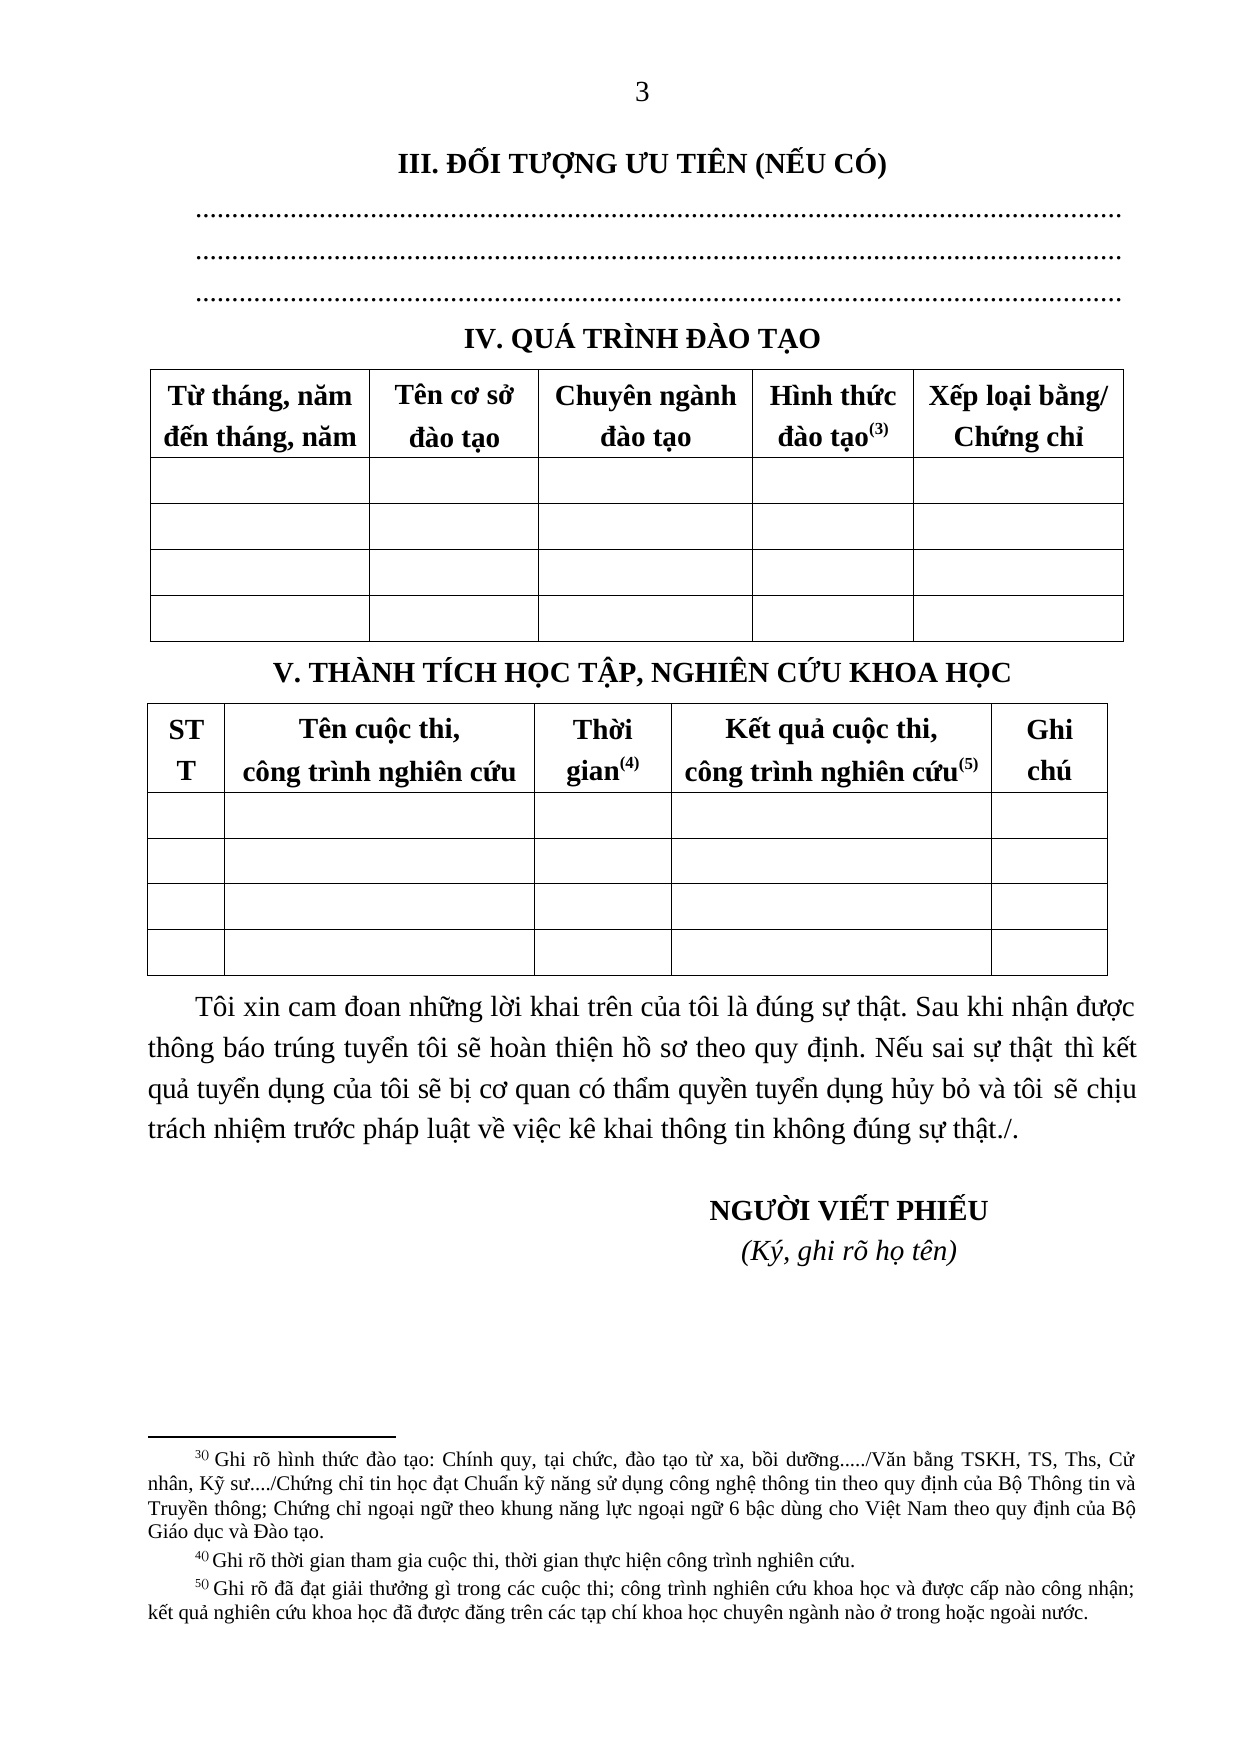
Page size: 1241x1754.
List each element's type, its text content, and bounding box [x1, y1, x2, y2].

table_header Thời gian() [535, 704, 671, 792]
text IV. QUÁ TRÌNH ĐÀO TẠO [148, 316, 1137, 356]
table_cell [225, 884, 534, 929]
table_cell [148, 930, 224, 975]
table_cell [914, 596, 1123, 641]
table_cell [539, 504, 752, 549]
table_cell [753, 596, 913, 641]
table_cell [753, 458, 913, 503]
table_cell [225, 930, 534, 975]
table_cell [992, 884, 1107, 929]
table_cell [539, 596, 752, 641]
table_cell [914, 504, 1123, 549]
table_header Chuyên ngành đào tạo [539, 370, 752, 457]
table_cell [148, 839, 224, 883]
table_cell [753, 550, 913, 595]
table_cell [148, 884, 224, 929]
text V. THÀNH TÍCH HỌC TẬP, NGHIÊN CỨU KHOA HỌC [148, 650, 1137, 691]
table_cell [539, 458, 752, 503]
table_cell [914, 458, 1123, 503]
table_cell [672, 793, 991, 837]
table_cell [672, 930, 991, 975]
table_cell [535, 930, 671, 975]
table_header Tên cuộc thi, công trình nghiên cứu [225, 704, 534, 792]
text NGƯỜI VIẾT PHIẾU [148, 1187, 1137, 1228]
table_cell [535, 793, 671, 837]
table_cell [370, 550, 538, 595]
table_cell [225, 839, 534, 883]
table_cell [225, 793, 534, 837]
text III. ĐỐI TƯỢNG ƯU TIÊN (NẾU CÓ) [148, 141, 1137, 182]
table_cell [992, 930, 1107, 975]
table_cell [672, 884, 991, 929]
text (K‎ý, ghi rõ họ tên) [148, 1228, 1137, 1269]
table_cell [539, 550, 752, 595]
table_header STT [148, 704, 224, 792]
table_cell [535, 839, 671, 883]
table_header Kết quả cuộc thi, công trình nghiên cứu() [672, 704, 991, 792]
table_cell [672, 839, 991, 883]
table_cell [370, 504, 538, 549]
table_cell [151, 596, 369, 641]
table_cell [535, 884, 671, 929]
table_header Ghi chú [992, 704, 1107, 792]
table_cell [914, 550, 1123, 595]
table_header Từ tháng, năm đến tháng, năm [151, 370, 369, 457]
table_cell [753, 504, 913, 549]
table_header Xếp loại bằng/ Chứng chỉ [914, 370, 1123, 457]
table_cell [151, 504, 369, 549]
table_cell [992, 839, 1107, 883]
table_cell [370, 596, 538, 641]
table_cell [148, 793, 224, 837]
table_cell [992, 793, 1107, 837]
text Tôi xin cam đoan những lời khai trên của tôi là đúng sự thật. Sau khi nhận được thông báo trúng tuyển tôi sẽ hoàn thiện hồ sơ theo quy định. Nếu sai sự thật thì kết quả tuyển dụng của tôi sẽ bị cơ quan có thẩm quyền tuyển dụng hủy bỏ và tôi sẽ chịu trách nhiệm trước pháp luật về việc kê khai thông tin không đúng sự thật./. [148, 984, 1137, 1147]
table_cell [151, 458, 369, 503]
table_header Hình thức đào tạo() [753, 370, 913, 457]
table_header Tên cơ sở đào tạo [370, 370, 538, 457]
table_cell [370, 458, 538, 503]
table_cell [151, 550, 369, 595]
